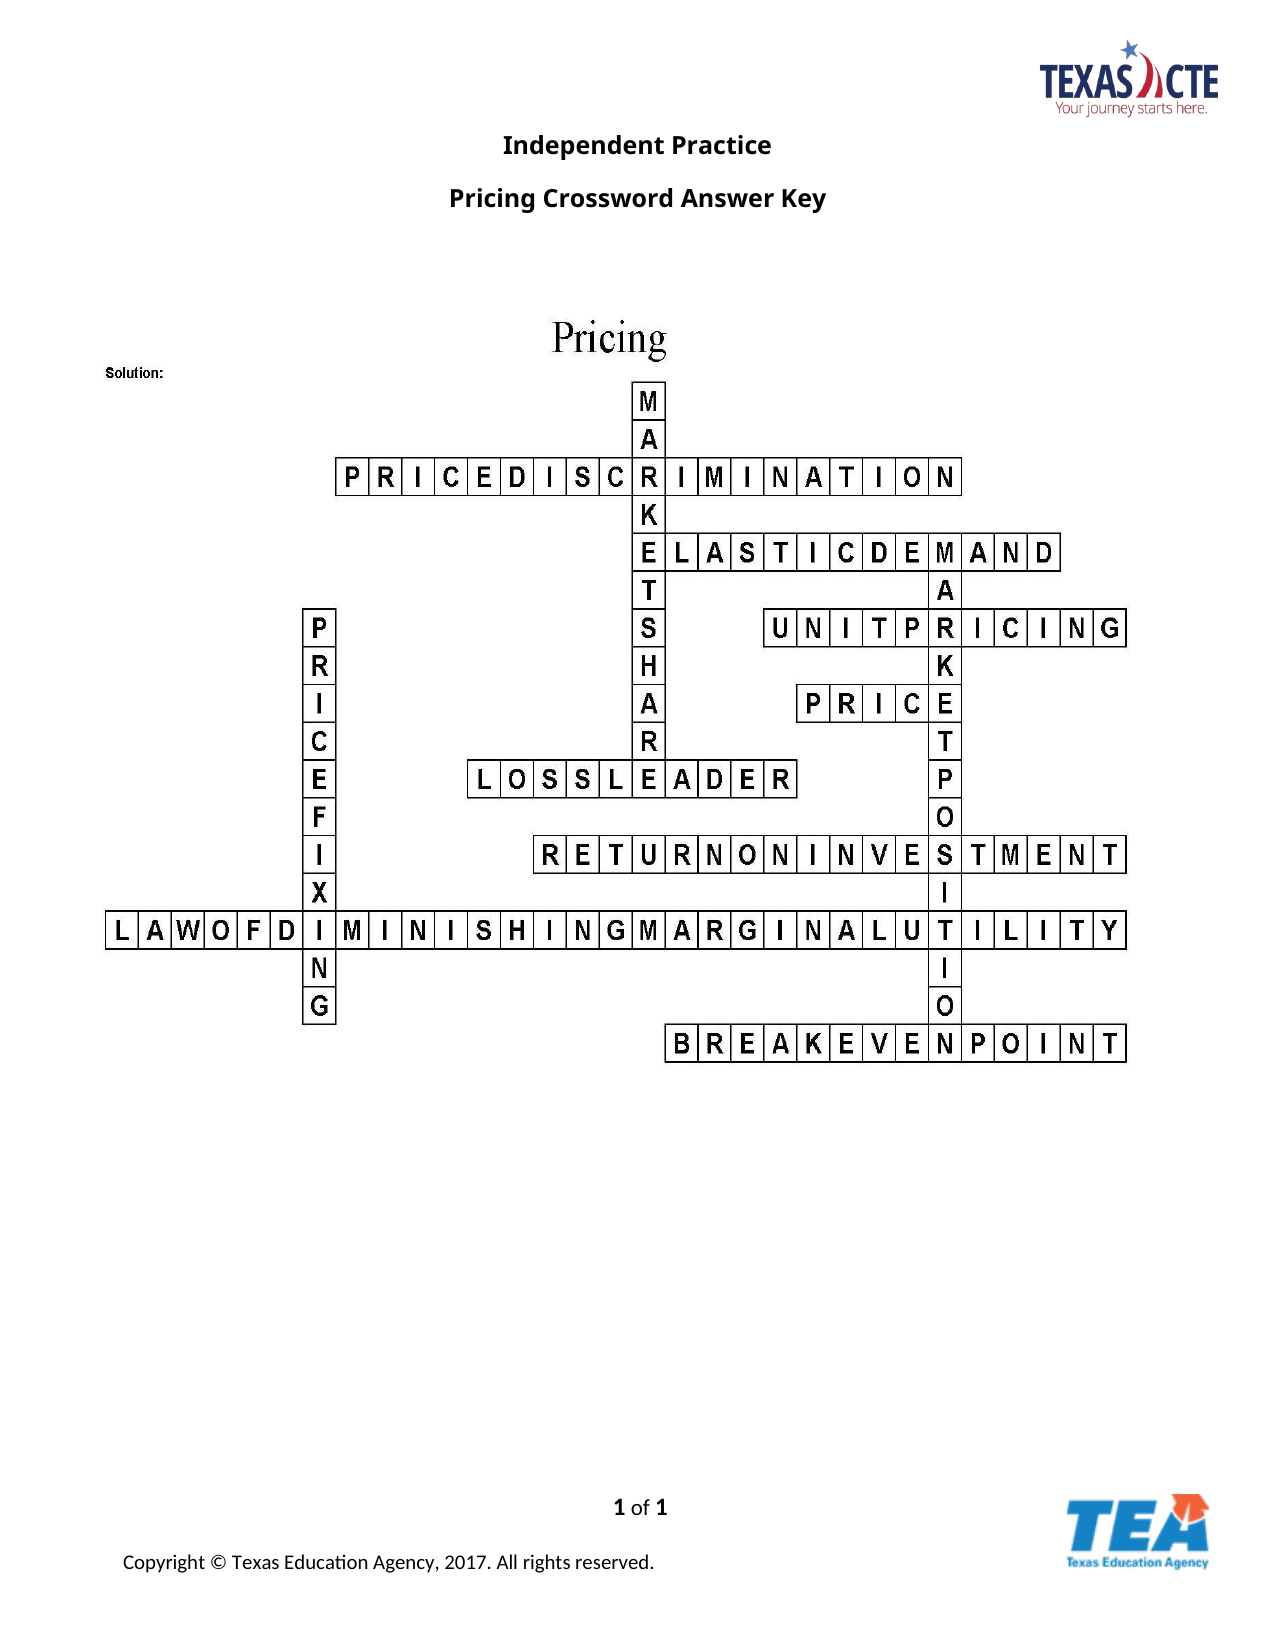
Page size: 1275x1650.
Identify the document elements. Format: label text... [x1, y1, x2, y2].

text Pricing Crossword Answer Key [123, 181, 1152, 215]
picture [31, 301, 1192, 1117]
picture [1021, 28, 1237, 128]
picture [1066, 1494, 1210, 1570]
text Independent Practice [123, 127, 1152, 162]
